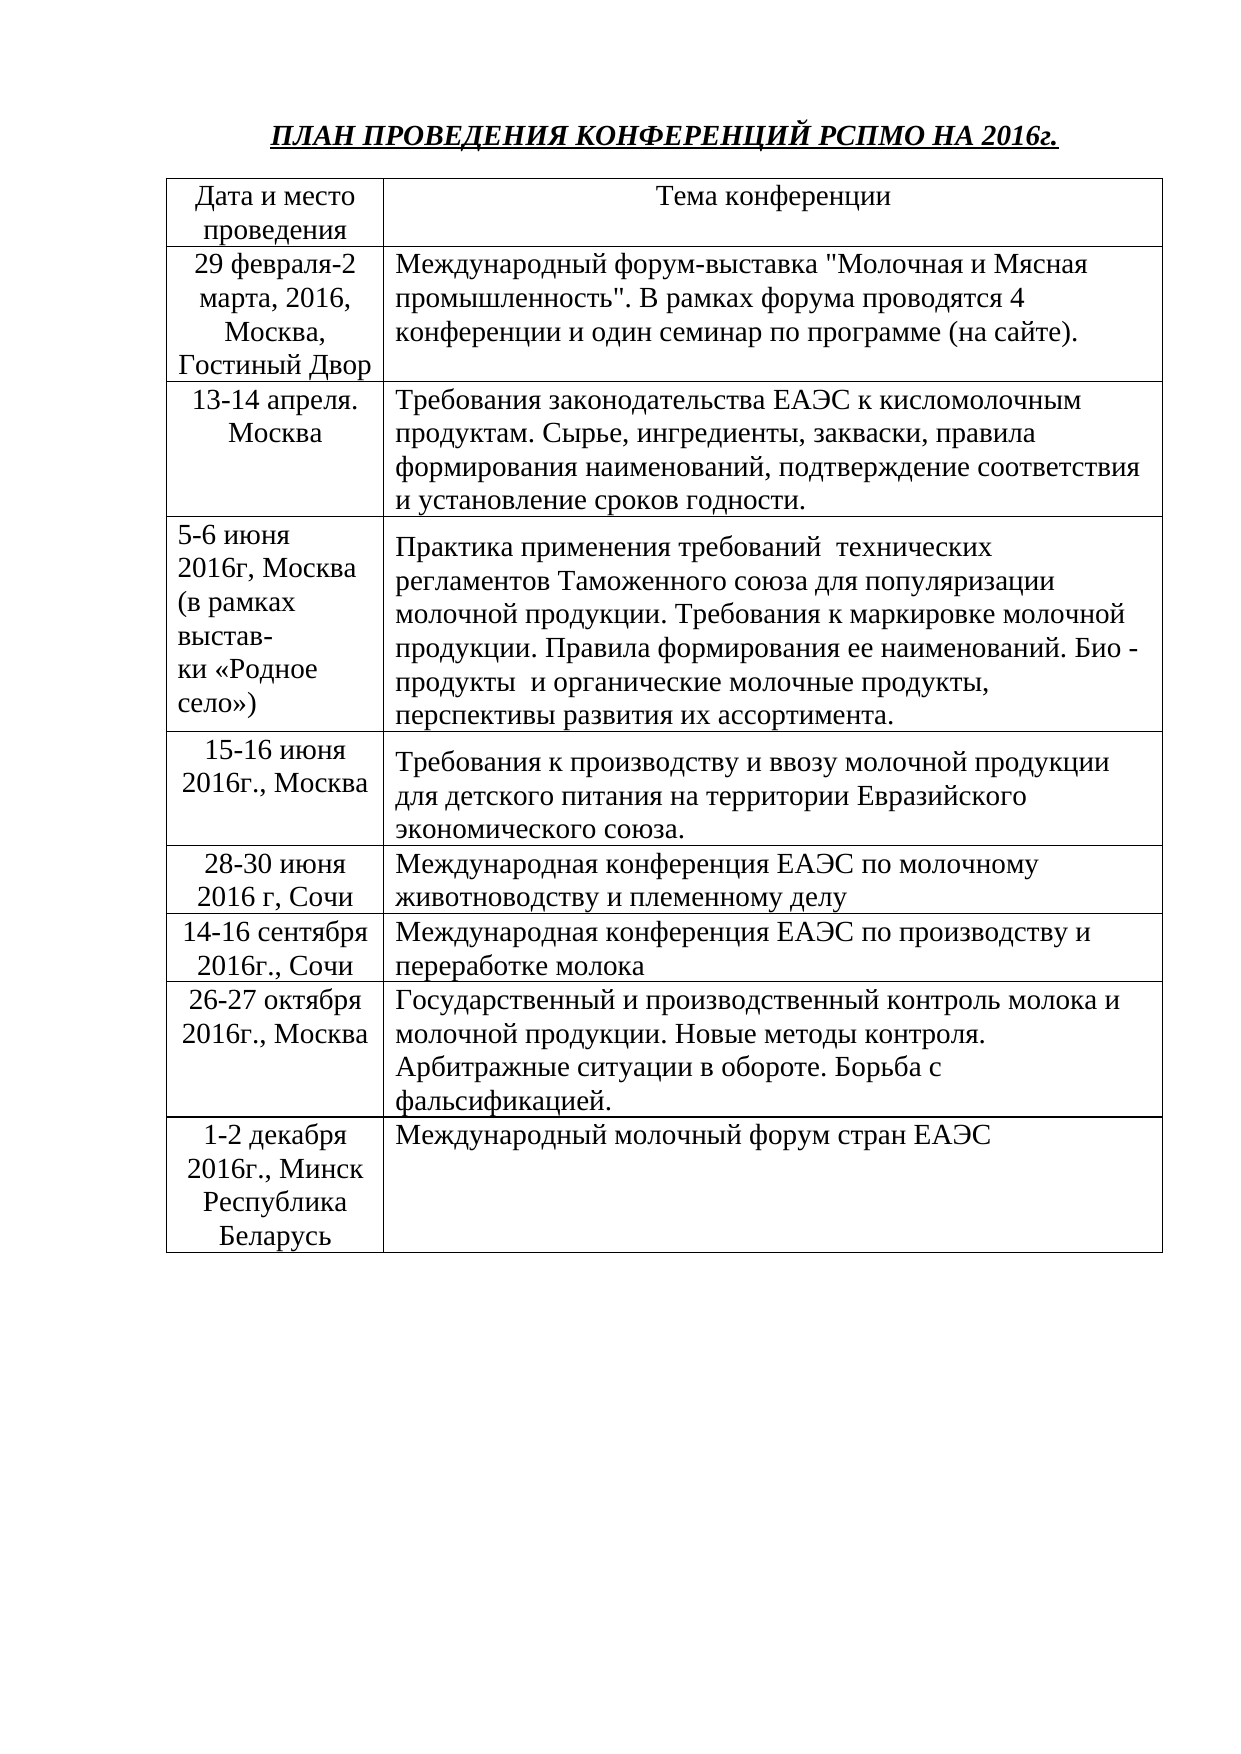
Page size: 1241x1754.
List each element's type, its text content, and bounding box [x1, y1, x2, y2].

table_header Тема конференции [384, 179, 1162, 246]
table_cell Международная конференция ЕАЭС по производству и переработке молока [384, 914, 1162, 981]
table_cell 5-6 июня 2016г, Москва (в рамках выстав- ки «Родное село») [167, 517, 383, 731]
table_cell Международный форум-выставка "Молочная и Мясная промышленность". В рамках форума проводятся 4 конференции и один семинар по программе (на сайте). [384, 247, 1162, 381]
table_cell 1-2 декабря 2016г., Минск Республика Беларусь [167, 1118, 383, 1252]
table_cell Требования к производству и ввозу молочной продукции для детского питания на территории Евразийского экономического союза. [384, 732, 1162, 845]
table_cell Практика применения требований технических регламентов Таможенного союза для популяризации молочной продукции. Требования к маркировке молочной продукции. Правила формирования ее наименований. Био - продукты и органические молочные продукты, перспективы развития их ассортимента. [384, 517, 1162, 731]
table_cell 26-27 октября 2016г., Москва [167, 982, 383, 1116]
table_cell 15-16 июня 2016г., Москва [167, 732, 383, 845]
table_cell 13-14 апреля. Москва [167, 382, 383, 516]
table_cell 29 февраля-2 марта, 2016, Москва, Гостиный Двор [167, 247, 383, 381]
table_cell Требования законодательства ЕАЭС к кисломолочным продуктам. Сырье, ингредиенты, закваски, правила формирования наименований, подтверждение соответствия и установление сроков годности. [384, 382, 1162, 516]
table_cell Международная конференция ЕАЭС по молочному животноводству и племенному делу [384, 846, 1162, 913]
table_cell Международный молочный форум стран ЕАЭС [384, 1118, 1162, 1252]
table_cell 14-16 сентября 2016г., Сочи [167, 914, 383, 981]
table_header Дата и место проведения [167, 179, 383, 246]
table_cell 28-30 июня 2016 г, Сочи [167, 846, 383, 913]
text ПЛАН ПРОВЕДЕНИЯ КОНФЕРЕНЦИЙ РСПМО НА 2016г. [177, 118, 1152, 152]
table_cell Государственный и производственный контроль молока и молочной продукции. Новые методы контроля. Арбитражные ситуации в обороте. Борьба с фальсификацией. [384, 982, 1162, 1116]
